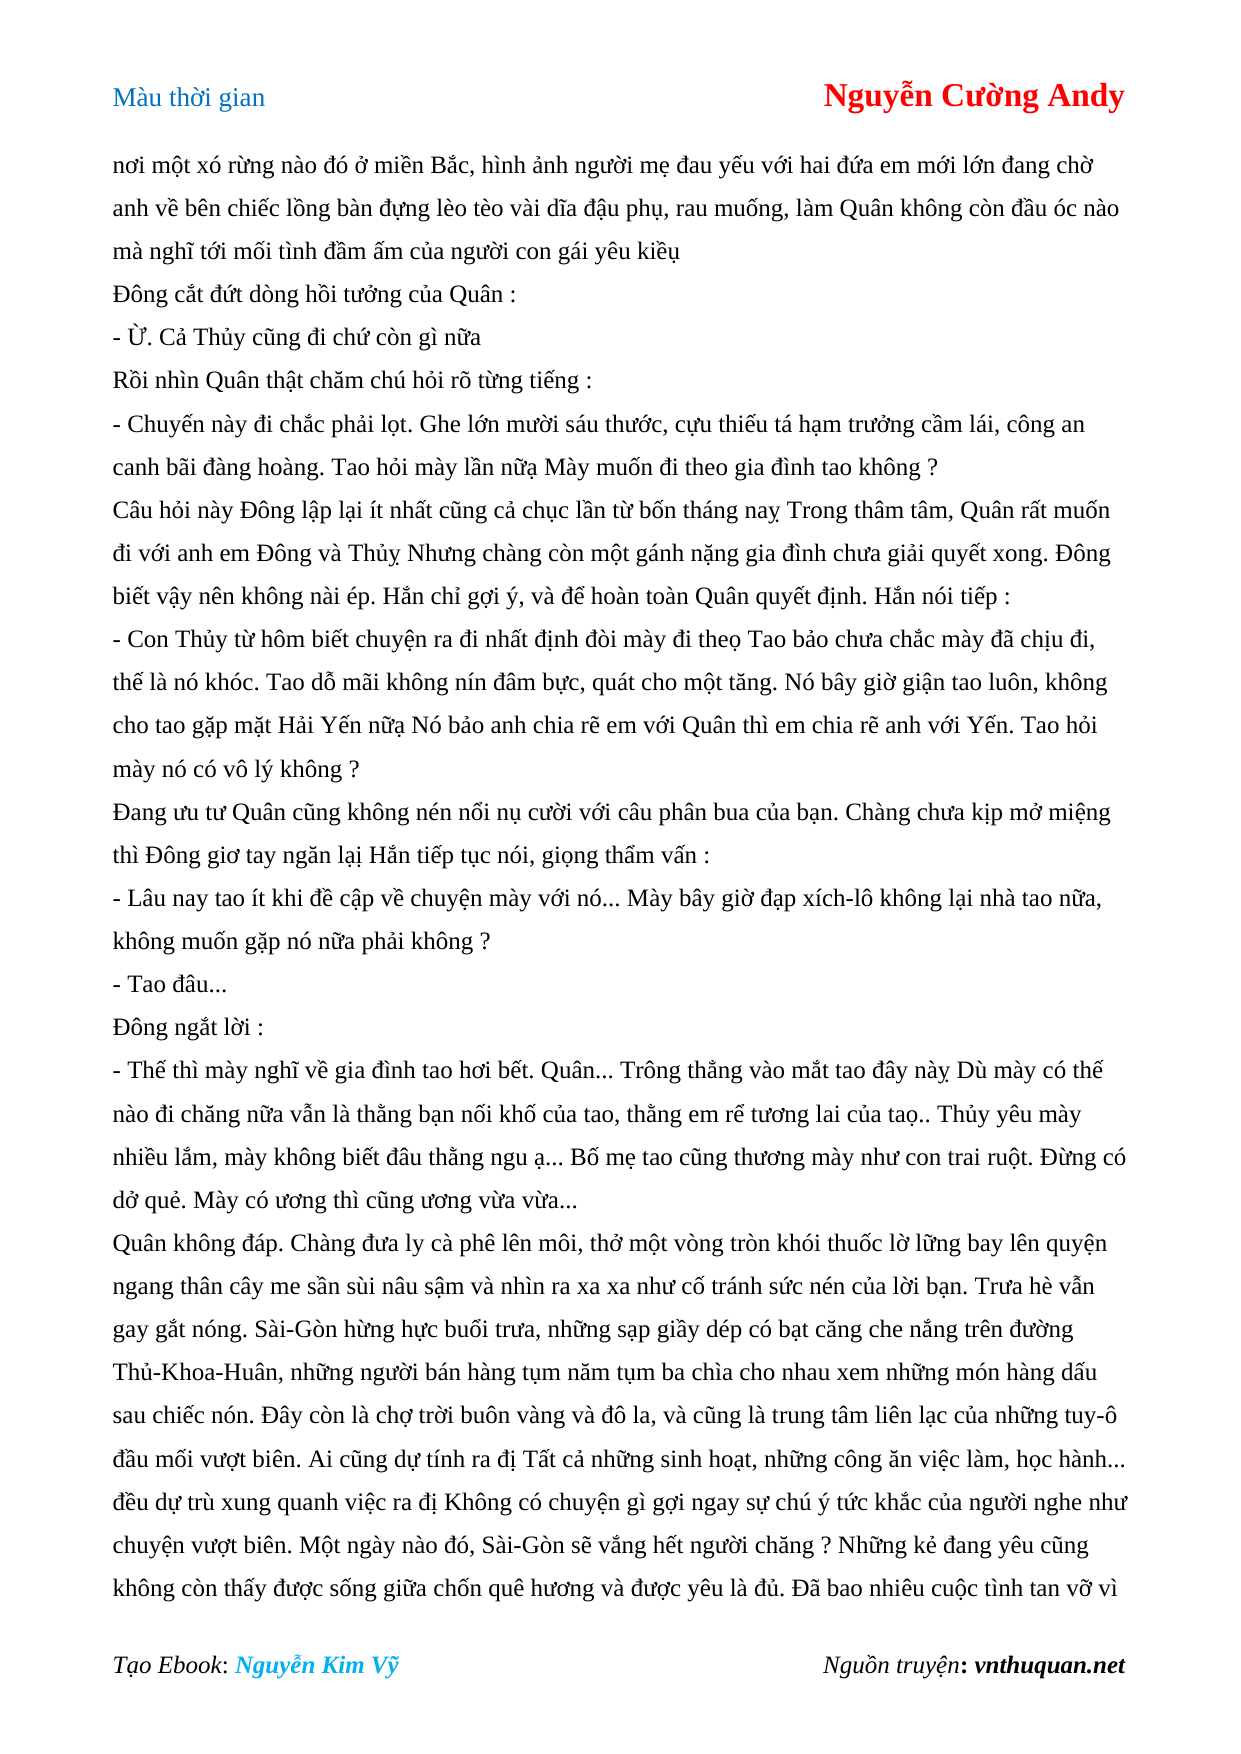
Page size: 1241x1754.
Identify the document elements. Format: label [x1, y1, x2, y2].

text [112, 150, 1128, 1602]
